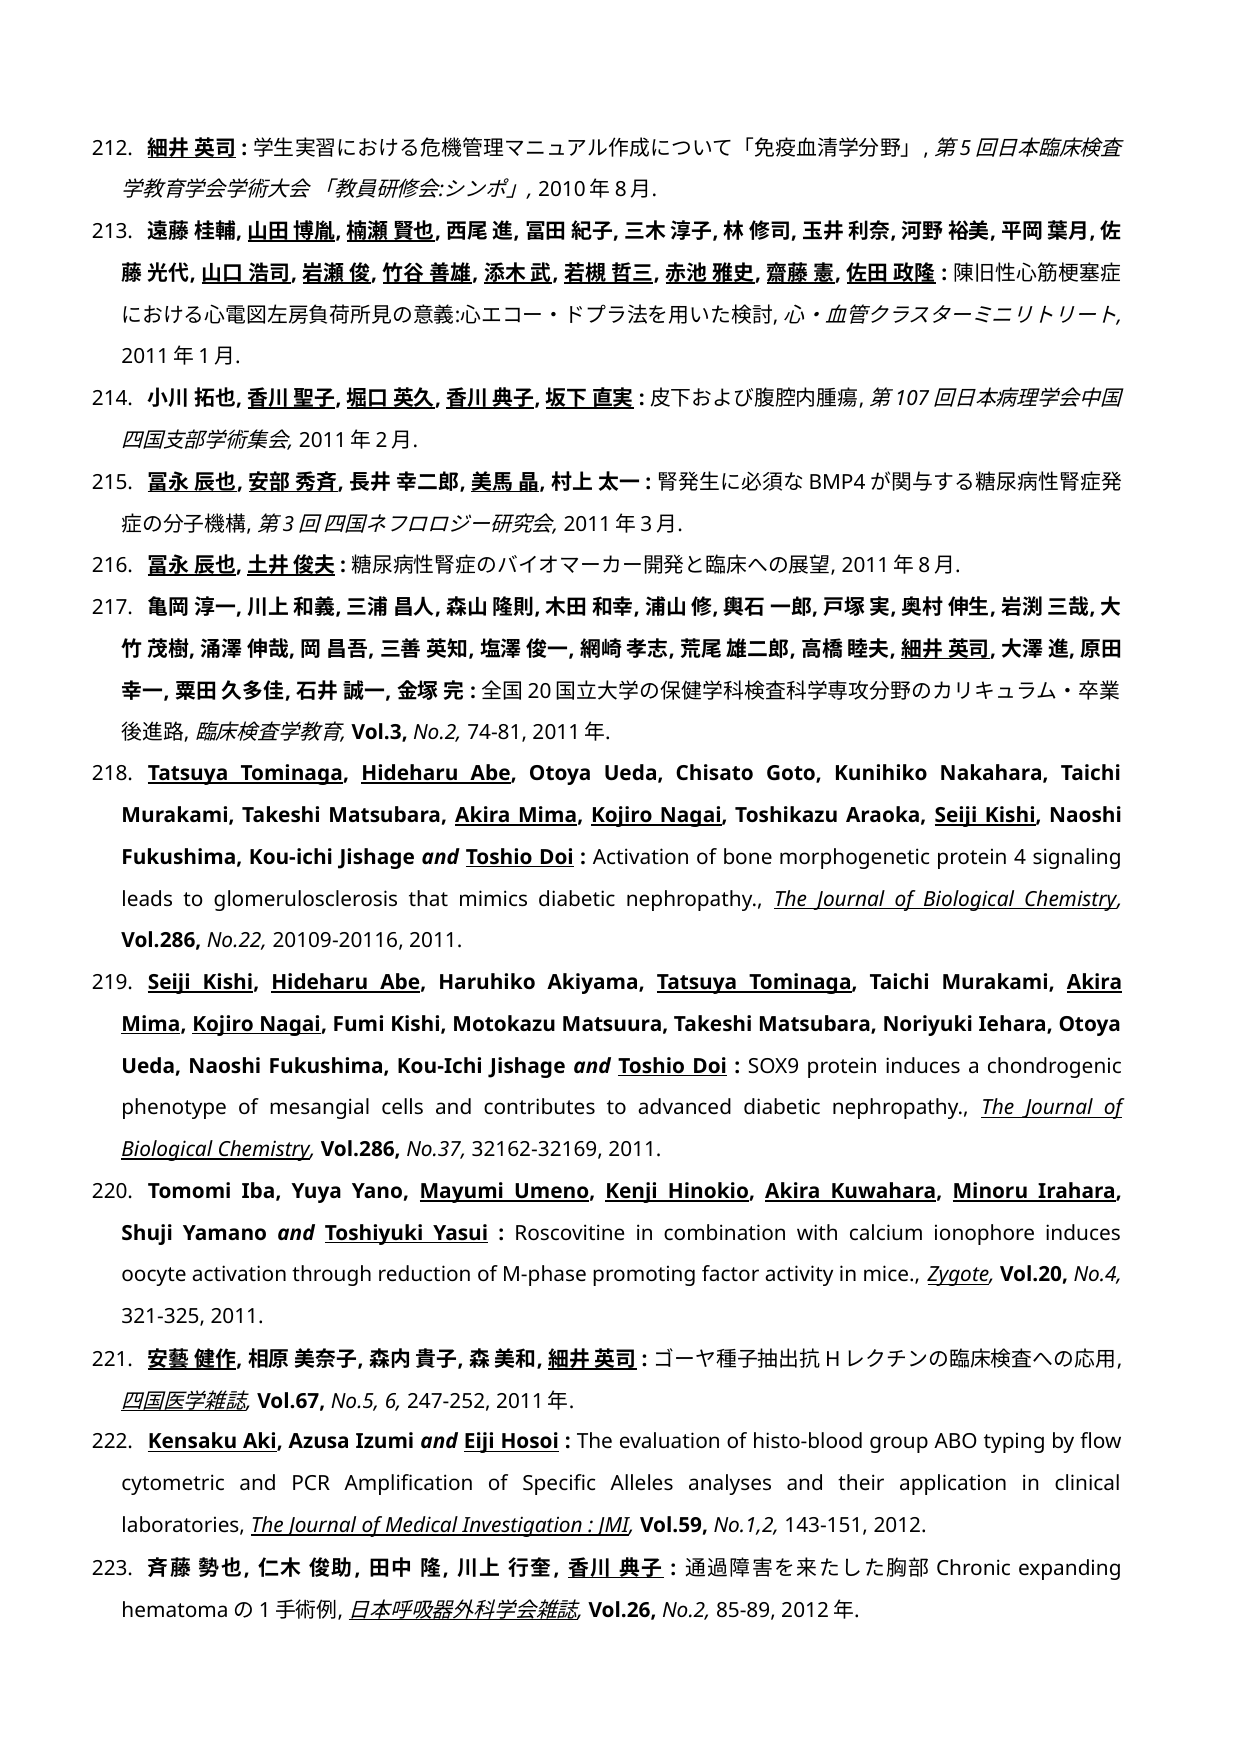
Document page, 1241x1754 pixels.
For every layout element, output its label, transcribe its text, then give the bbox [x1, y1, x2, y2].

list Kensaku Aki, Azusa Izumi and Eiji Hosoi : The evaluation of histo-blood group ABO typing by flow cytometric and PCR Amplification of Specific Alleles analyses and their application in clinical laboratories, The Journal of Medical Investigation : JMI, Vol.59, No.1,2, 143-151, 2012. [92, 1420, 1122, 1545]
list 斉藤 勢也, 仁木 俊助, 田中 隆, 川上 行奎, 香川 典子 : 通過障害を来たした胸部Chronic expanding hematoma の1手術例, 日本呼吸器外科学会雑誌, Vol.26, No.2, 85-89, 2012年. [92, 1545, 1122, 1629]
list Tomomi Iba, Yuya Yano, Mayumi Umeno, Kenji Hinokio, Akira Kuwahara, Minoru Irahara, Shuji Yamano and Toshiyuki Yasui : Roscovitine in combination with calcium ionophore induces oocyte activation through reduction of M-phase promoting factor activity in mice., Zygote, Vol.20, No.4, 321-325, 2011. [92, 1169, 1122, 1336]
list 亀岡 淳一, 川上 和義, 三浦 昌人, 森山 隆則, 木田 和幸, 浦山 修, 輿石 一郎, 戸塚 実, 奥村 伸生, 岩渕 三哉, 大竹 茂樹, 涌澤 伸哉, 岡 昌吾, 三善 英知, 塩澤 俊一, 網崎 孝志, 荒尾 雄二郎, 高橋 睦夫, 細井 英司, 大澤 進, 原田 幸一, 粟田 久多佳, 石井 誠一, 金塚 完 : 全国20国立大学の保健学科検査科学専攻分野のカリキュラム・卒業後進路, 臨床検査学教育, Vol.3, No.2, 74-81, 2011年. [92, 584, 1122, 752]
list Seiji Kishi, Hideharu Abe, Haruhiko Akiyama, Tatsuya Tominaga, Taichi Murakami, Akira Mima, Kojiro Nagai, Fumi Kishi, Motokazu Matsuura, Takeshi Matsubara, Noriyuki Iehara, Otoya Ueda, Naoshi Fukushima, Kou-Ichi Jishage and Toshio Doi : SOX9 protein induces a chondrogenic phenotype of mesangial cells and contributes to advanced diabetic nephropathy., The Journal of Biological Chemistry, Vol.286, No.37, 32162-32169, 2011. [92, 961, 1122, 1169]
list 冨永 辰也, 土井 俊夫 : 糖尿病性腎症のバイオマーカー開発と臨床への展望, 2011年8月. [92, 543, 1122, 584]
list 細井 英司 : 学生実習における危機管理マニュアル作成について「免疫血清学分野」, 第5回日本臨床検査学教育学会学術大会 「教員研修会:シンポ」, 2010年8月. [92, 125, 1122, 209]
list 安藝 健作, 相原 美奈子, 森内 貴子, 森 美和, 細井 英司 : ゴーヤ種子抽出抗Hレクチンの臨床検査への応用, 四国医学雑誌, Vol.67, No.5, 6, 247-252, 2011年. [92, 1336, 1122, 1420]
list 遠藤 桂輔, 山田 博胤, 楠瀬 賢也, 西尾 進, 冨田 紀子, 三木 淳子, 林 修司, 玉井 利奈, 河野 裕美, 平岡 葉月, 佐藤 光代, 山口 浩司, 岩瀬 俊, 竹谷 善雄, 添木 武, 若槻 哲三, 赤池 雅史, 齋藤 憲, 佐田 政隆 : 陳旧性心筋梗塞症における心電図左房負荷所見の意義:心エコー・ドプラ法を用いた検討, 心・血管クラスターミニリトリート, 2011年1月. [92, 209, 1122, 376]
list 冨永 辰也, 安部 秀斉, 長井 幸二郎, 美馬 晶, 村上 太一 : 腎発生に必須なBMP4が関与する糖尿病性腎症発症の分子機構, 第3回 四国ネフロロジー研究会, 2011年3月. [92, 459, 1122, 543]
list Tatsuya Tominaga, Hideharu Abe, Otoya Ueda, Chisato Goto, Kunihiko Nakahara, Taichi Murakami, Takeshi Matsubara, Akira Mima, Kojiro Nagai, Toshikazu Araoka, Seiji Kishi, Naoshi Fukushima, Kou-ichi Jishage and Toshio Doi : Activation of bone morphogenetic protein 4 signaling leads to glomerulosclerosis that mimics diabetic nephropathy., The Journal of Biological Chemistry, Vol.286, No.22, 20109-20116, 2011. [92, 752, 1122, 961]
list 小川 拓也, 香川 聖子, 堀口 英久, 香川 典子, 坂下 直実 : 皮下および腹腔内腫瘍, 第107回日本病理学会中国四国支部学術集会, 2011年2月. [92, 376, 1122, 459]
